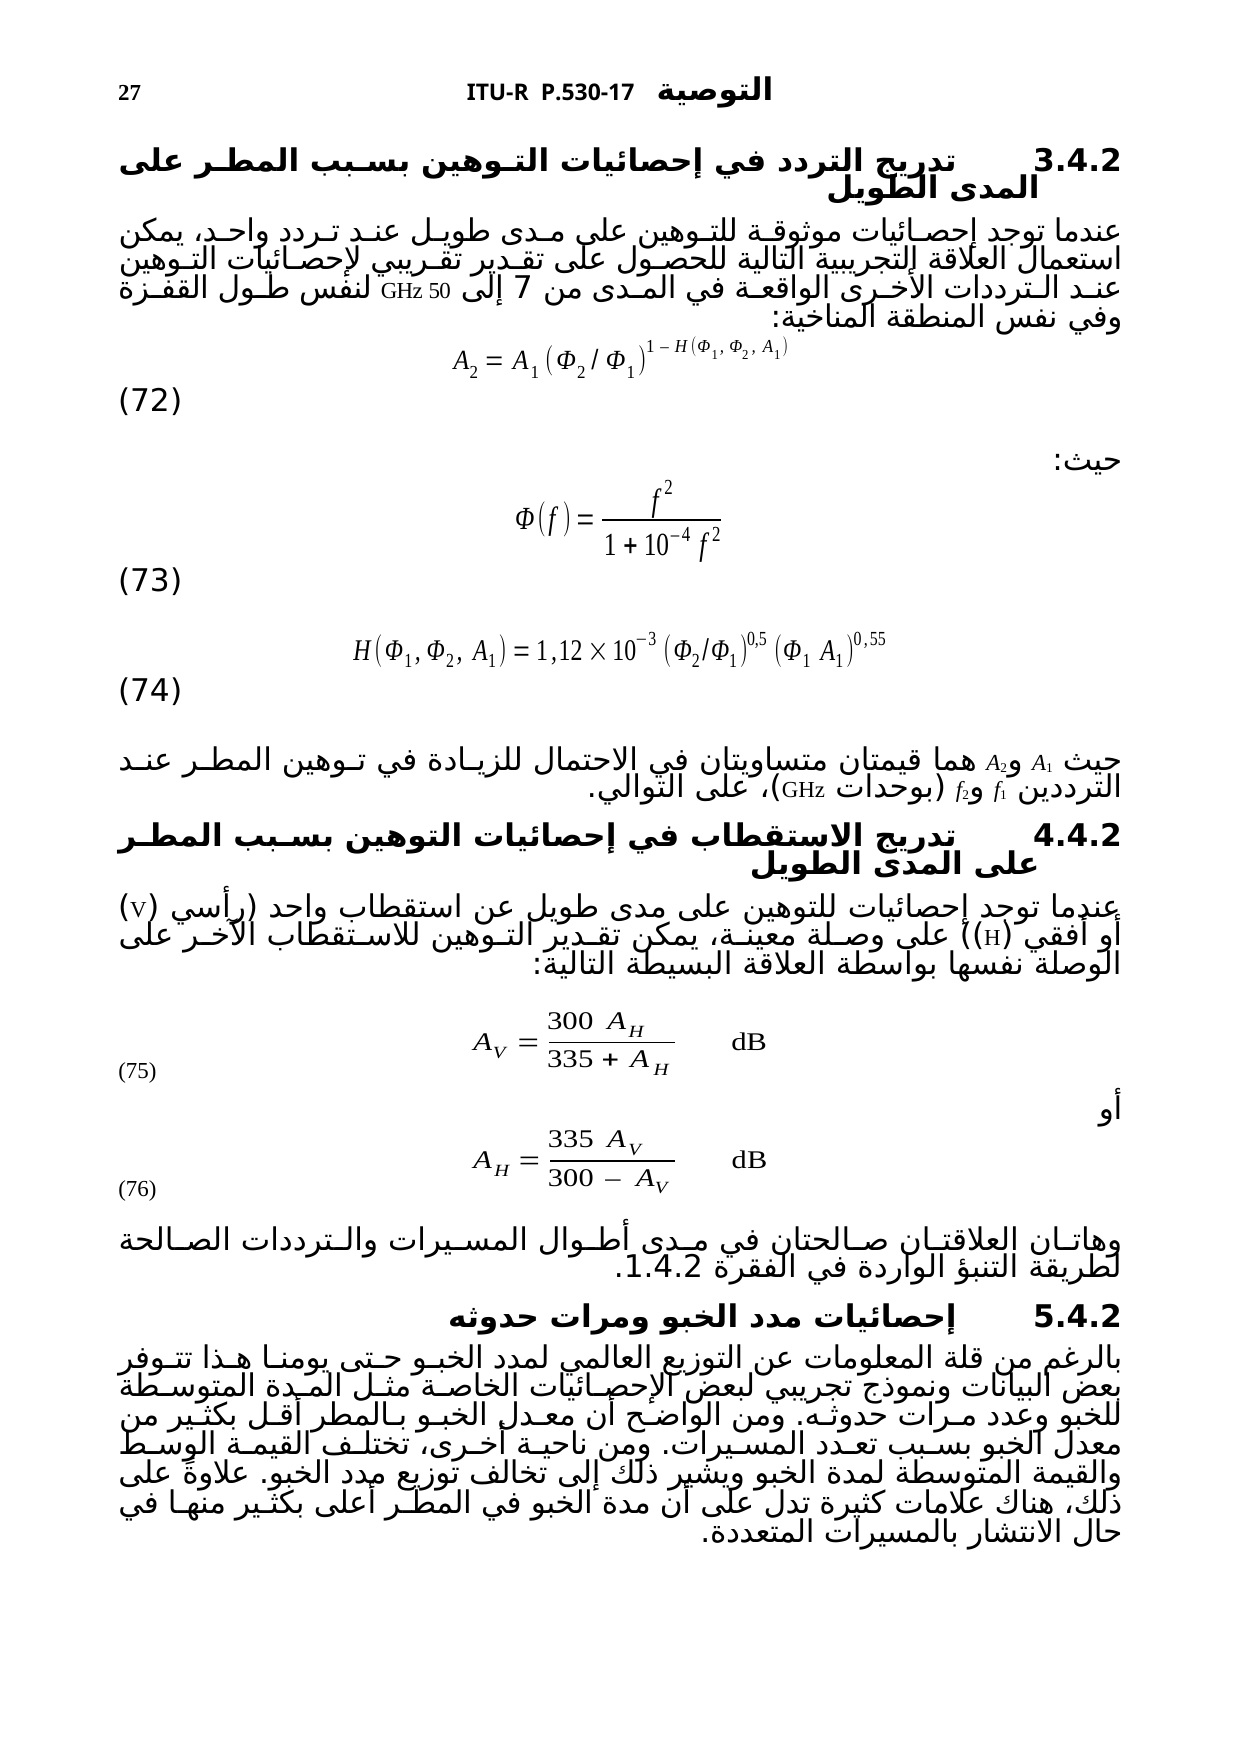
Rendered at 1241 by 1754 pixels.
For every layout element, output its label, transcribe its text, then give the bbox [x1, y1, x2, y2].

text عندما توجد إحصائيات موثوقة للتوهين على مدى طويل عند تردد واحد، يمكن استعمال العلاقة التجريبية التالية للحصول على تقدير تقريب‍ي لإحصائيات التوهين عند الترددات الأخرى الواقعة في المدى من 7 إلى GHz 50 لنفس طول القفزة وفي نفس المنطقة المناخية: [118, 218, 1122, 335]
subtitle 5.4.2 إحصائيات مدد الخبو ومرات حدوثه [673, 1304, 1122, 1333]
text عندما توجد إحصائيات للتوهين على مدى طويل عن استقطاب واحد (رأسي (V) أو أفقي (H)) على وصلة معينة، يمكن تقدير التوهين للاستقطاب الآخر على الوصلة نفسها بواسطة العلاقة البسيطة التالية: [118, 894, 1122, 982]
text بالرغم من قلة المعلومات عن التوزيع العالمي لمدد الخبو حتى يومنا هذا تتوفر بعض البيانات ونموذج تجريب‍ي لبعض الإحصائيات الخاصة مثل المدة المتوسطة للخبو وعدد مرات حدوثه. ومن الواضح أن معدل الخبو بالمطر أقل بكثير من معدل الخبو بسبب تعدد المسيرات. ومن ناحية أخرى، تختلف القيمة الوسط والقيمة المتوسطة لمدة الخبو ويشير ذلك إلى تخالف توزيع مدد الخبو. علاوةً على ذلك، هناك علامات كثيرة تدل على أن مدة الخبو في المطر أعلى بكثير منها في حال الانتشار بالمسيرات المتعددة. [118, 1345, 1122, 1549]
text أو [118, 1096, 1122, 1125]
text (74) [118, 628, 1063, 709]
text (76) [118, 1125, 1122, 1202]
text وهاتان العلاقتان صالحتان في مدى أطوال المسيرات والترددات الصالحة لطريقة التنبؤ الواردة في الفقرة 1.4.2. [118, 1227, 1122, 1285]
text (72) [118, 335, 1063, 418]
text (75) [118, 1007, 1122, 1083]
text حيث A1 وA2 هما قيمتان متساويتان في الاحتمال للزيادة في توهين المطر عند الترددين f1 وf2 (بوحدات GHz)، على التوالي. [118, 747, 1122, 805]
text حيث: [118, 448, 1122, 477]
subtitle 5.4.2 إحصائيات مدد الخبو ومرات حدوثه [118, 1304, 719, 1333]
subtitle 3.4.2 تدريج التردد في إحصائيات التوهين بسبب المطر على المدى الطويل [118, 148, 1122, 206]
text (73) [118, 477, 1063, 599]
subtitle 4.4.2 تدريج الاستقطاب في إحصائيات التوهين بسبب المطر على المدى الطويل [118, 824, 1122, 882]
